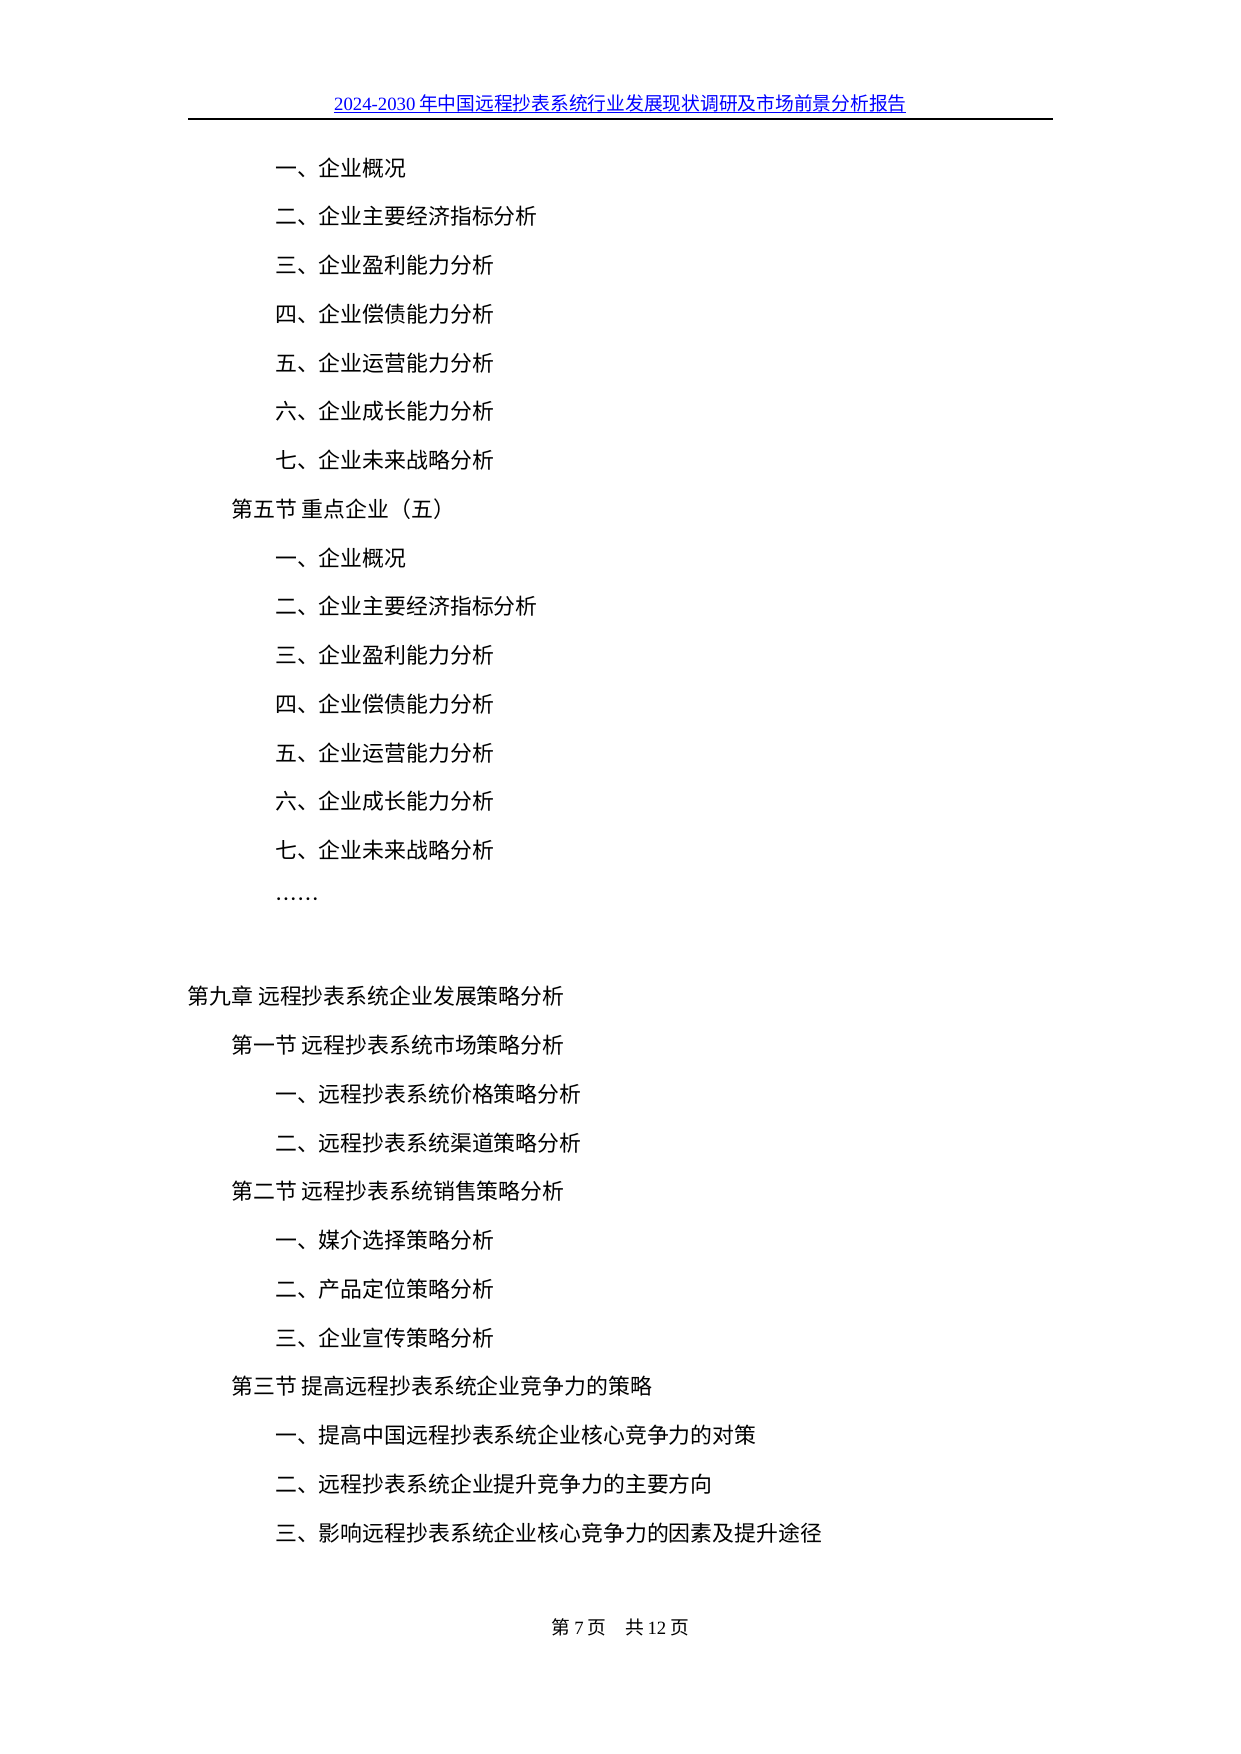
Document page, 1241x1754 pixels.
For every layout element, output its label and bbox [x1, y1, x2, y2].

text [187, 150, 1053, 1548]
